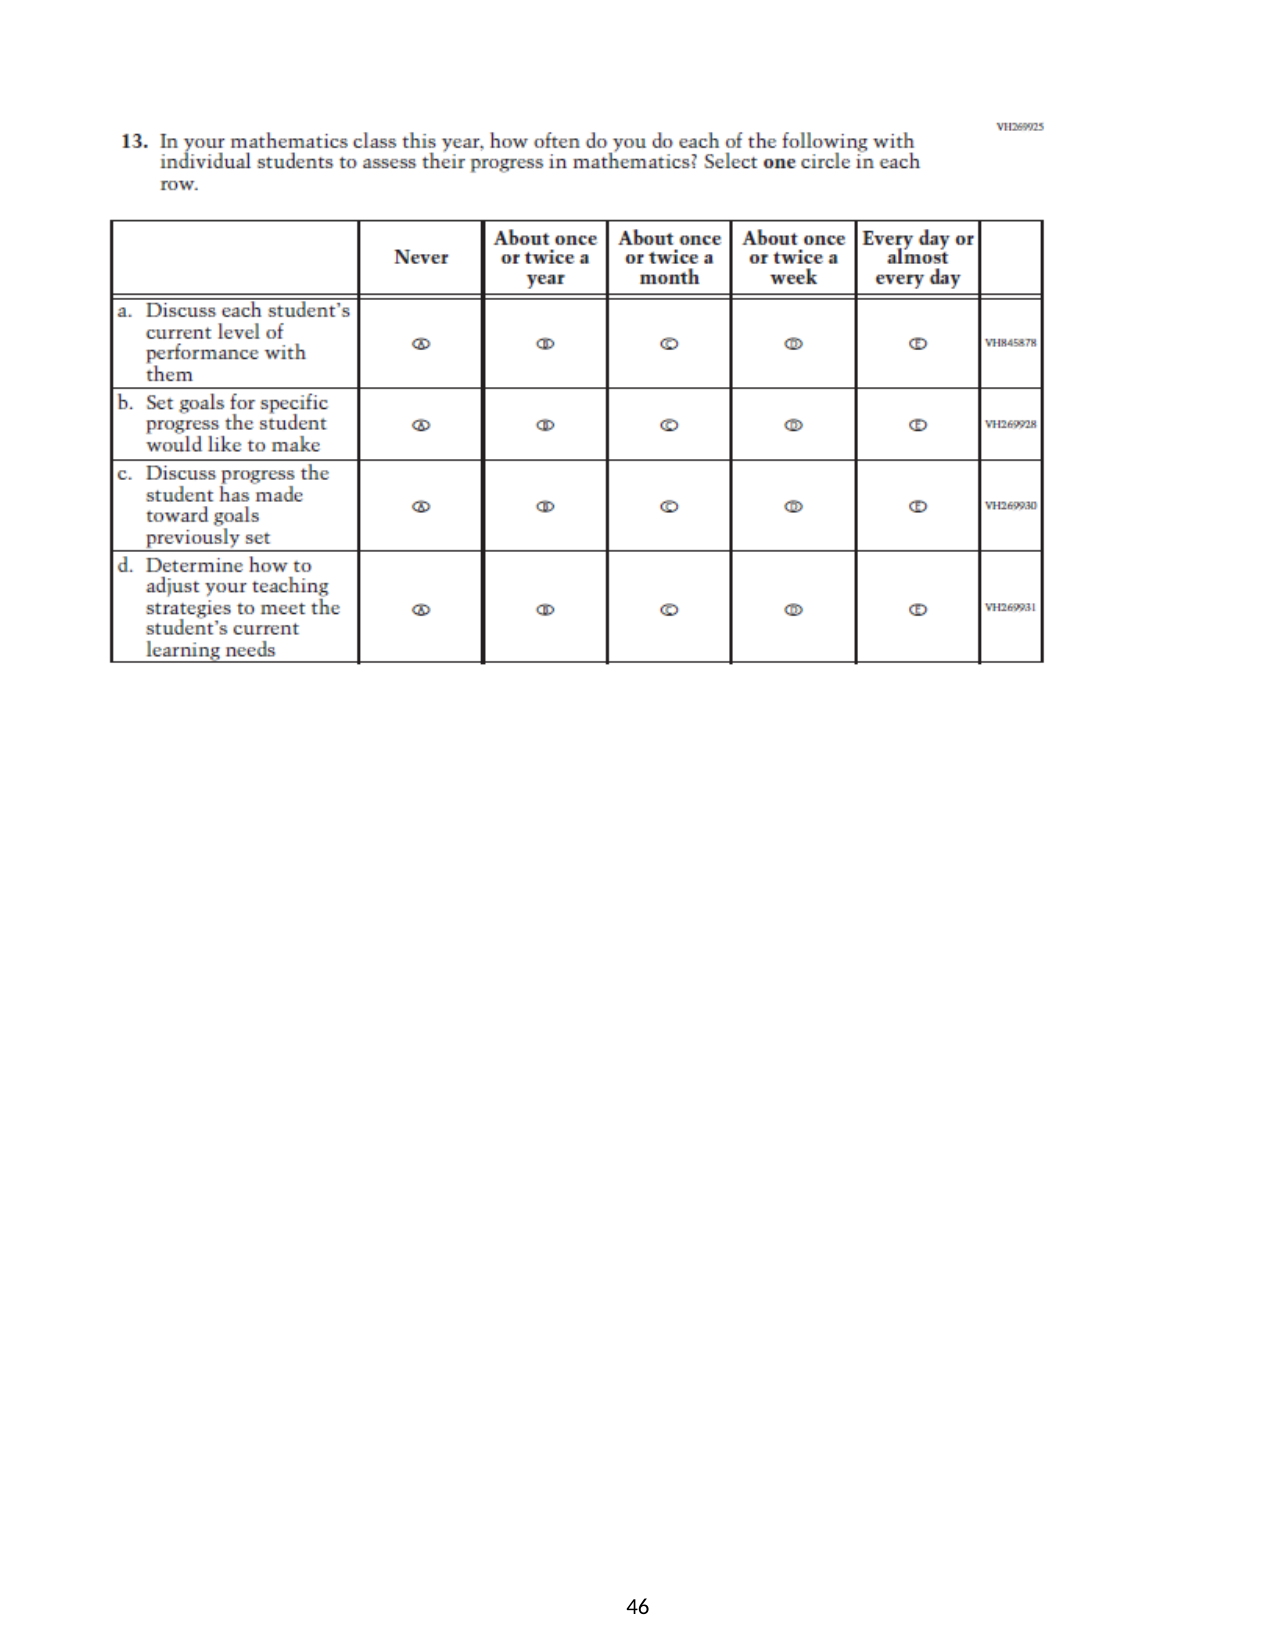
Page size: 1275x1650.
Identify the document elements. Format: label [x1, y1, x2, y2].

picture [90, 84, 1065, 674]
